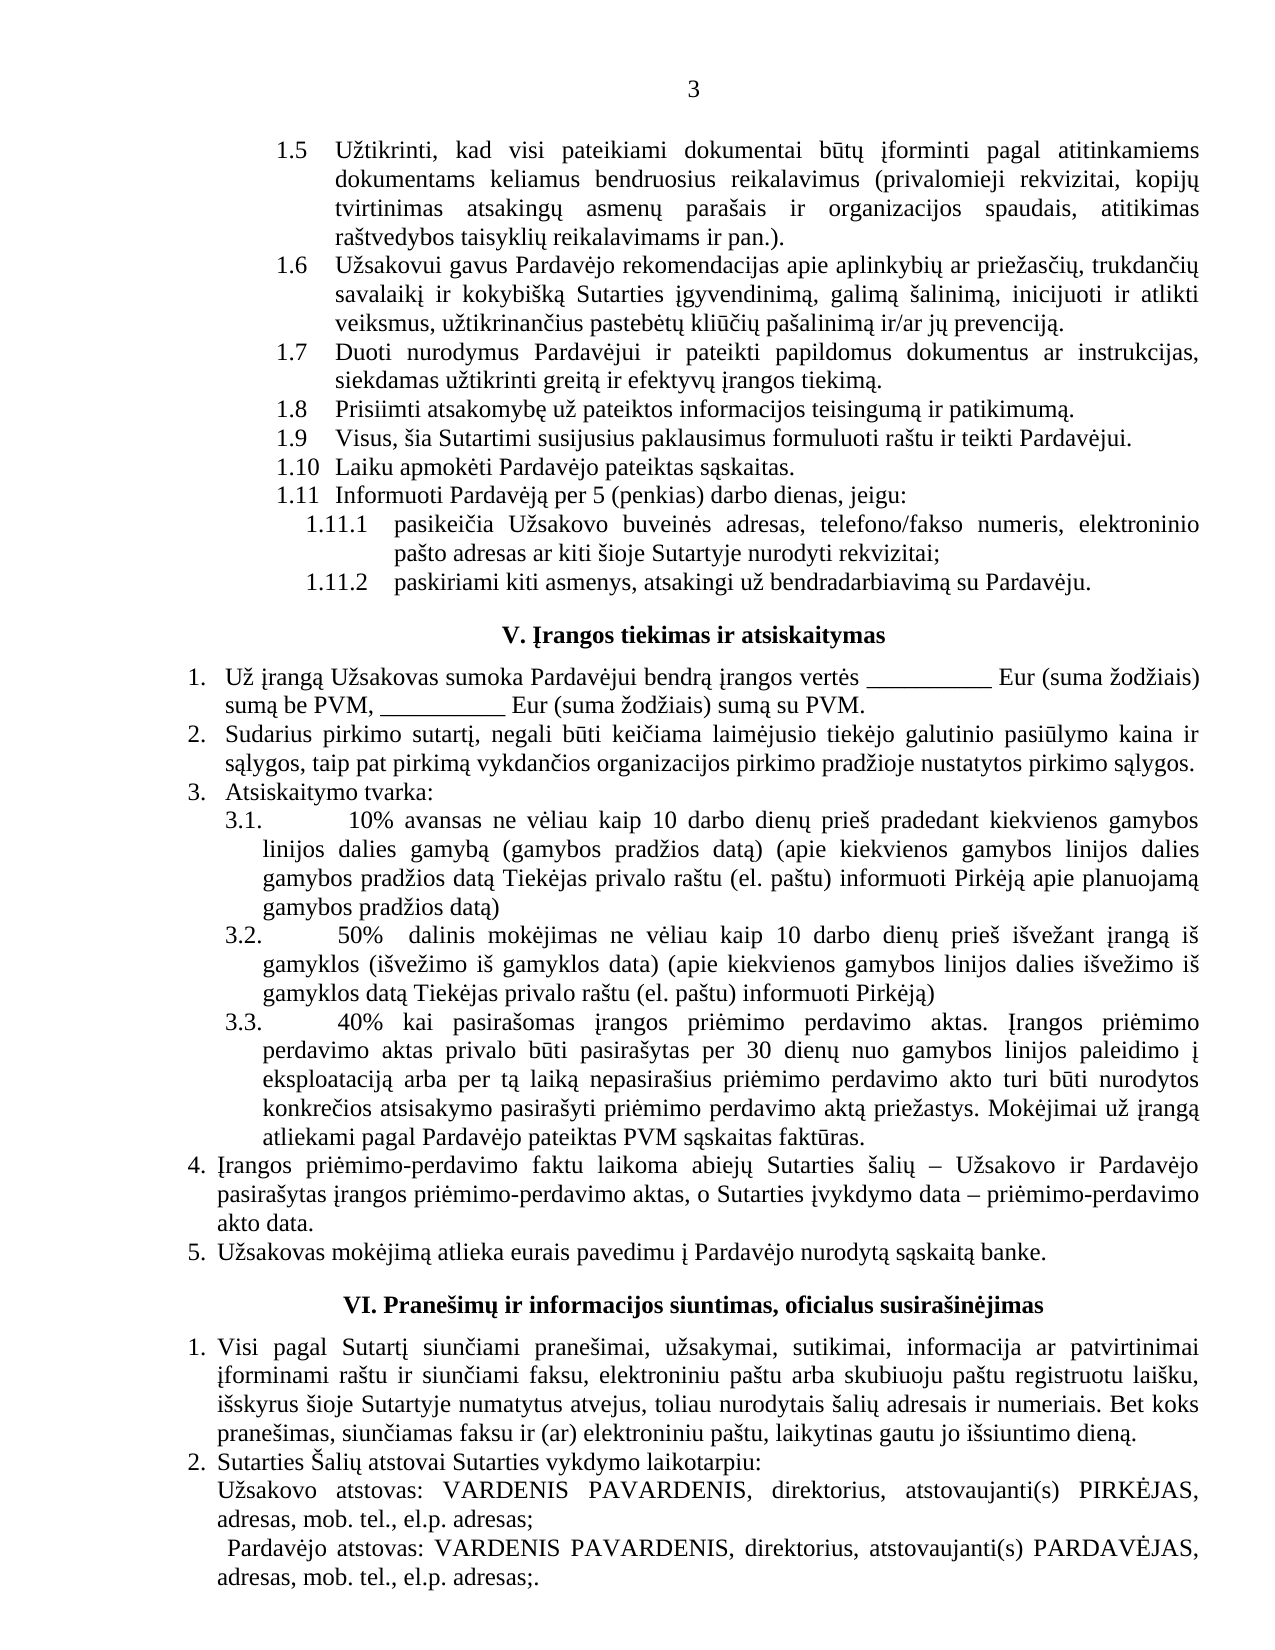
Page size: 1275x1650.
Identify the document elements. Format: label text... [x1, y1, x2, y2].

text V. Įrangos tiekimas ir atsiskaitymas [187, 621, 1200, 649]
list Duoti nurodymus Pardavėjui ir pateikti papildomus dokumentus ar instrukcijas, siekdamas užtikrinti greitą ir efektyvų įrangos tiekimą. [276, 337, 1200, 394]
list Visi pagal Sutartį siunčiami pranešimai, užsakymai, sutikimai, informacija ar patvirtinimai įforminami raštu ir siunčiami faksu, elektroniniu paštu arba skubiuoju paštu registruotu laišku, išskyrus šioje Sutartyje numatytus atvejus, toliau nurodytais šalių adresais ir numeriais. Bet koks pranešimas, siunčiamas faksu ir (ar) elektroniniu paštu, laikytinas gautu jo išsiuntimo dieną. [187, 1332, 1200, 1447]
list 40% kai pasirašomas įrangos priėmimo perdavimo aktas. Įrangos priėmimo perdavimo aktas privalo būti pasirašytas per 30 dienų nuo gamybos linijos paleidimo į eksploataciją arba per tą laiką nepasirašius priėmimo perdavimo akto turi būti nurodytos konkrečios atsisakymo pasirašyti priėmimo perdavimo aktą priežastys. Mokėjimai už įrangą atliekami pagal Pardavėjo pateiktas PVM sąskaitas faktūras. [225, 1007, 1200, 1151]
text VI. Pranešimų ir informacijos siuntimas, oficialus susirašinėjimas [187, 1291, 1200, 1319]
list Pardavėjo atstovas: VARDENIS PAVARDENIS, direktorius, atstovaujanti(s) PARDAVĖJAS, adresas, mob. tel., el.p. adresas;. [187, 1533, 1200, 1591]
list Įrangos priėmimo-perdavimo faktu laikoma abiejų Sutarties šalių – Užsakovo ir Pardavėjo pasirašytas įrangos priėmimo-perdavimo aktas, o Sutarties įvykdymo data – priėmimo-perdavimo akto data. [187, 1151, 1200, 1237]
list Užsakovo atstovas: VARDENIS PAVARDENIS, direktorius, atstovaujanti(s) PIRKĖJAS, adresas, mob. tel., el.p. adresas; [187, 1476, 1200, 1533]
list 50% dalinis mokėjimas ne vėliau kaip 10 darbo dienų prieš išvežant įrangą iš gamyklos (išvežimo iš gamyklos data) (apie kiekvienos gamybos linijos dalies išvežimo iš gamyklos datą Tiekėjas privalo raštu (el. paštu) informuoti Pirkėją) [225, 921, 1200, 1007]
list Sutarties Šalių atstovai Sutarties vykdymo laikotarpiu: [187, 1447, 1200, 1476]
list Užsakovas mokėjimą atlieka eurais pavedimu į Pardavėjo nurodytą sąskaitą banke. [187, 1237, 1200, 1266]
list Prisiimti atsakomybę už pateiktos informacijos teisingumą ir patikimumą. [276, 394, 1200, 423]
list Už įrangą Užsakovas sumoka Pardavėjui bendrą įrangos vertės __________ Eur (suma žodžiais) sumą be PVM, __________ Eur (suma žodžiais) sumą su PVM. [187, 662, 1200, 719]
list Atsiskaitymo tvarka: [187, 777, 1200, 806]
list Užsakovui gavus Pardavėjo rekomendacijas apie aplinkybių ar priežasčių, trukdančių savalaikį ir kokybišką Sutarties įgyvendinimą, galimą šalinimą, inicijuoti ir atlikti veiksmus, užtikrinančius pastebėtų kliūčių pašalinimą ir/ar jų prevenciją. [276, 251, 1200, 337]
list pasikeičia Užsakovo buveinės adresas, telefono/fakso numeris, elektroninio pašto adresas ar kiti šioje Sutartyje nurodyti rekvizitai; [305, 509, 1200, 567]
list Sudarius pirkimo sutartį, negali būti keičiama laimėjusio tiekėjo galutinio pasiūlymo kaina ir sąlygos, taip pat pirkimą vykdančios organizacijos pirkimo pradžioje nustatytos pirkimo sąlygos. [187, 719, 1200, 777]
list Užtikrinti, kad visi pateikiami dokumentai būtų įforminti pagal atitinkamiems dokumentams keliamus bendruosius reikalavimus (privalomieji rekvizitai, kopijų tvirtinimas atsakingų asmenų parašais ir organizacijos spaudais, atitikimas raštvedybos taisyklių reikalavimams ir pan.). [276, 136, 1200, 251]
list Visus, šia Sutartimi susijusius paklausimus formuluoti raštu ir teikti Pardavėjui. [276, 423, 1200, 452]
list 10% avansas ne vėliau kaip 10 darbo dienų prieš pradedant kiekvienos gamybos linijos dalies gamybą (gamybos pradžios datą) (apie kiekvienos gamybos linijos dalies gamybos pradžios datą Tiekėjas privalo raštu (el. paštu) informuoti Pirkėją apie planuojamą gamybos pradžios datą) [225, 806, 1200, 921]
list paskiriami kiti asmenys, atsakingi už bendradarbiavimą su Pardavėju. [305, 567, 1200, 596]
list Laiku apmokėti Pardavėjo pateiktas sąskaitas. [276, 452, 1200, 481]
list Informuoti Pardavėją per 5 (penkias) darbo dienas, jeigu: [276, 481, 1200, 509]
